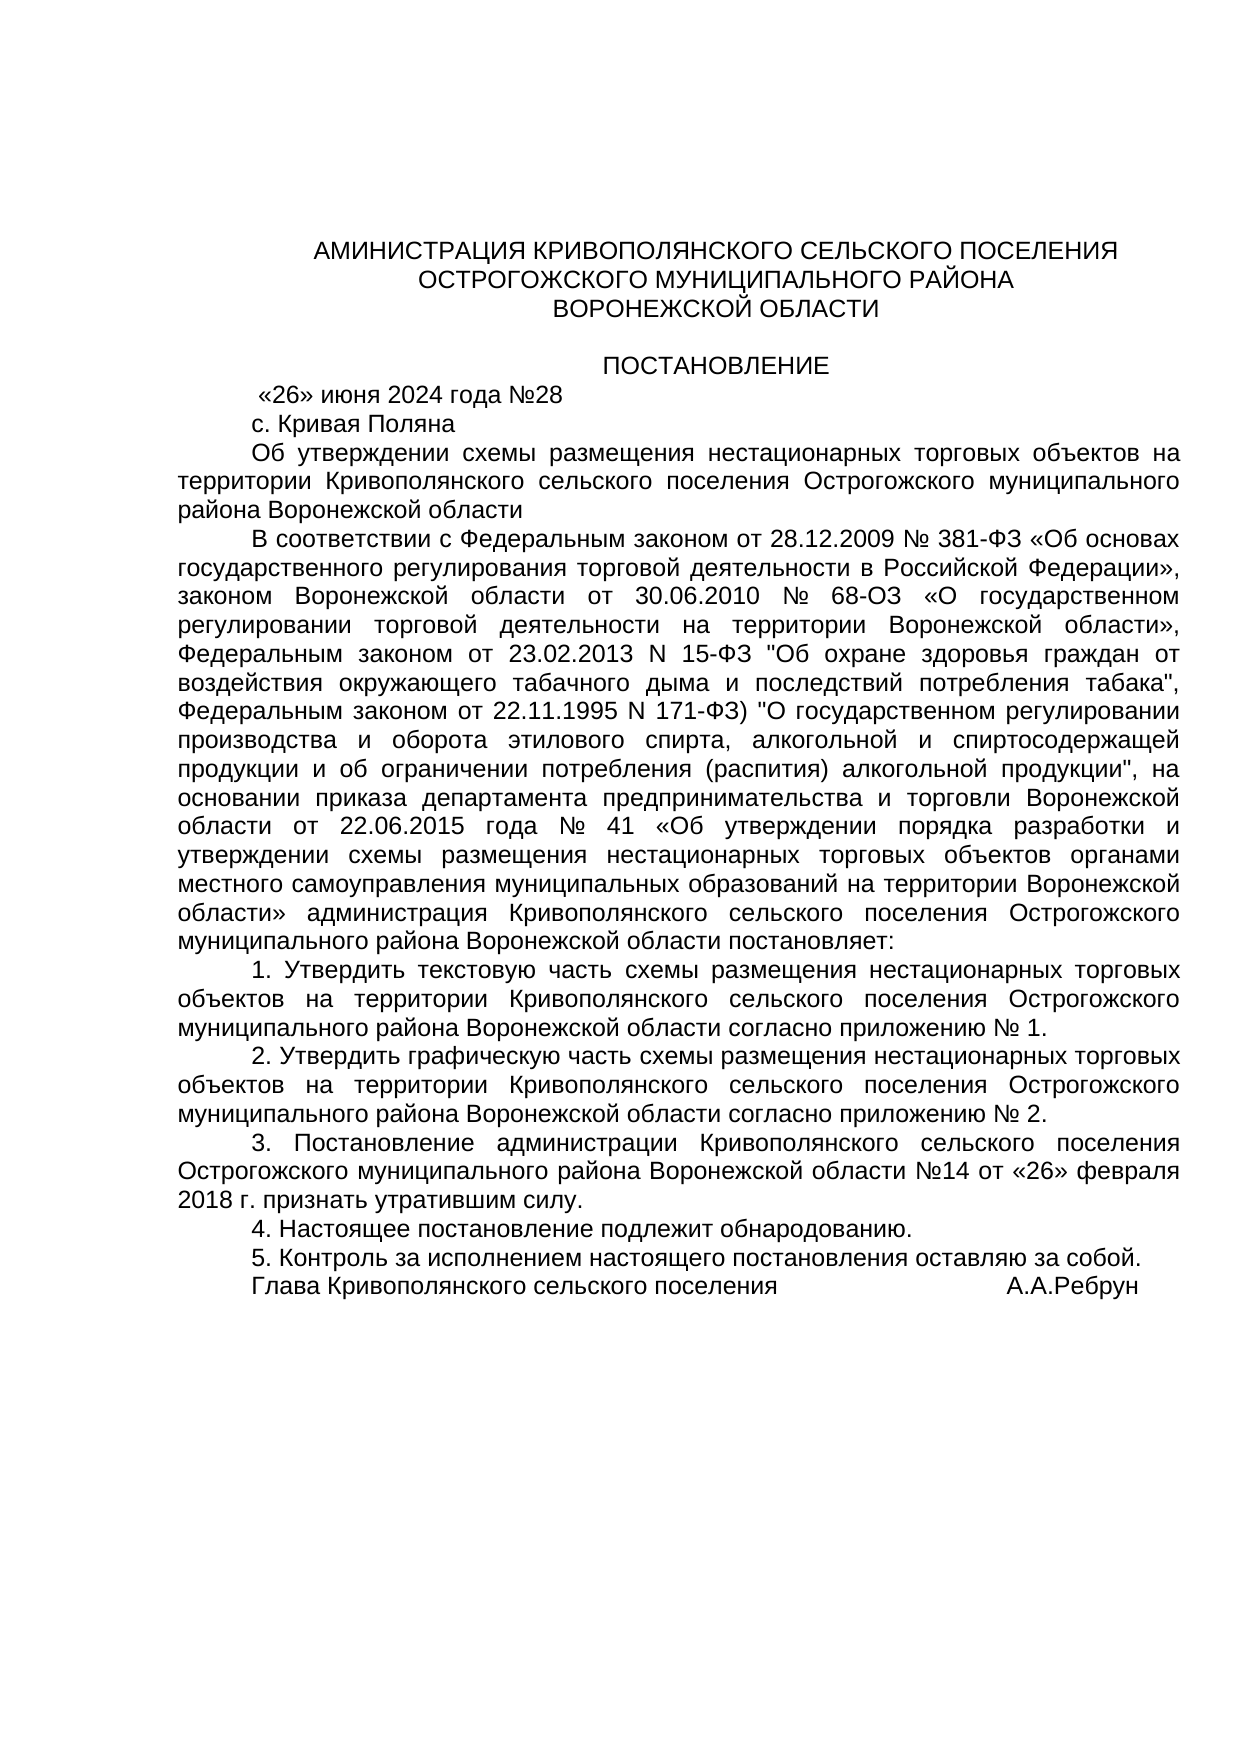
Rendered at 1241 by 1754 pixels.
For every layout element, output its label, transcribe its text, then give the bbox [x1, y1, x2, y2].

text «26» июня 2024 года №28 [177, 380, 1181, 409]
text ВОРОНЕЖСКОЙ ОБЛАСТИ [177, 294, 1181, 322]
text ПОСТАНОВЛЕНИЕ [177, 351, 1181, 380]
text 3. Постановление администрации Кривополянского сельского поселения Острогожского муниципального района Воронежской области №14 от «26» февраля 2018 г. признать утратившим силу. [177, 1127, 1181, 1214]
text ОСТРОГОЖСКОГО МУНИЦИПАЛЬНОГО РАЙОНА [177, 265, 1181, 294]
text с. Кривая Поляна [177, 409, 1181, 437]
text 4. Настоящее постановление подлежит обнародованию. [177, 1214, 1181, 1242]
text В соответствии с Федеральным законом от 28.12.2009 № 381-ФЗ «Об основах государственного регулирования торговой деятельности в Российской Федерации», законом Воронежской области от 30.06.2010 № 68-ОЗ «О государственном регулировании торговой деятельности на территории Воронежской области», Федеральным законом от 23.02.2013 N 15-ФЗ "Об охране здоровья граждан от воздействия окружающего табачного дыма и последствий потребления табака", Федеральным законом от 22.11.1995 N 171-ФЗ) "О государственном регулировании производства и оборота этилового спирта, алкогольной и спиртосодержащей продукции и об ограничении потребления (распития) алкогольной продукции", на основании приказа департамента предпринимательства и торговли Воронежской области от 22.06.2015 года № 41 «Об утверждении порядка разработки и утверждении схемы размещения нестационарных торговых объектов органами местного самоуправления муниципальных образований на территории Воронежской области» администрация Кривополянского сельского поселения Острогожского муниципального района Воронежской области постановляет: [177, 524, 1181, 955]
text АМИНИСТРАЦИЯ КРИВОПОЛЯНСКОГО СЕЛЬСКОГО ПОСЕЛЕНИЯ [177, 236, 1181, 265]
text 2. Утвердить графическую часть схемы размещения нестационарных торговых объектов на территории Кривополянского сельского поселения Острогожского муниципального района Воронежской области согласно приложению № 2. [177, 1041, 1181, 1127]
text 1. Утвердить текстовую часть схемы размещения нестационарных торговых объектов на территории Кривополянского сельского поселения Острогожского муниципального района Воронежской области согласно приложению № 1. [177, 955, 1181, 1041]
text Об утверждении схемы размещения нестационарных торговых объектов на территории Кривополянского сельского поселения Острогожского муниципального района Воронежской области [177, 437, 1181, 524]
text 5. Контроль за исполнением настоящего постановления оставляю за собой. [177, 1242, 1181, 1271]
text Глава Кривополянского сельского поселения А.А.Ребрун [177, 1271, 1181, 1300]
